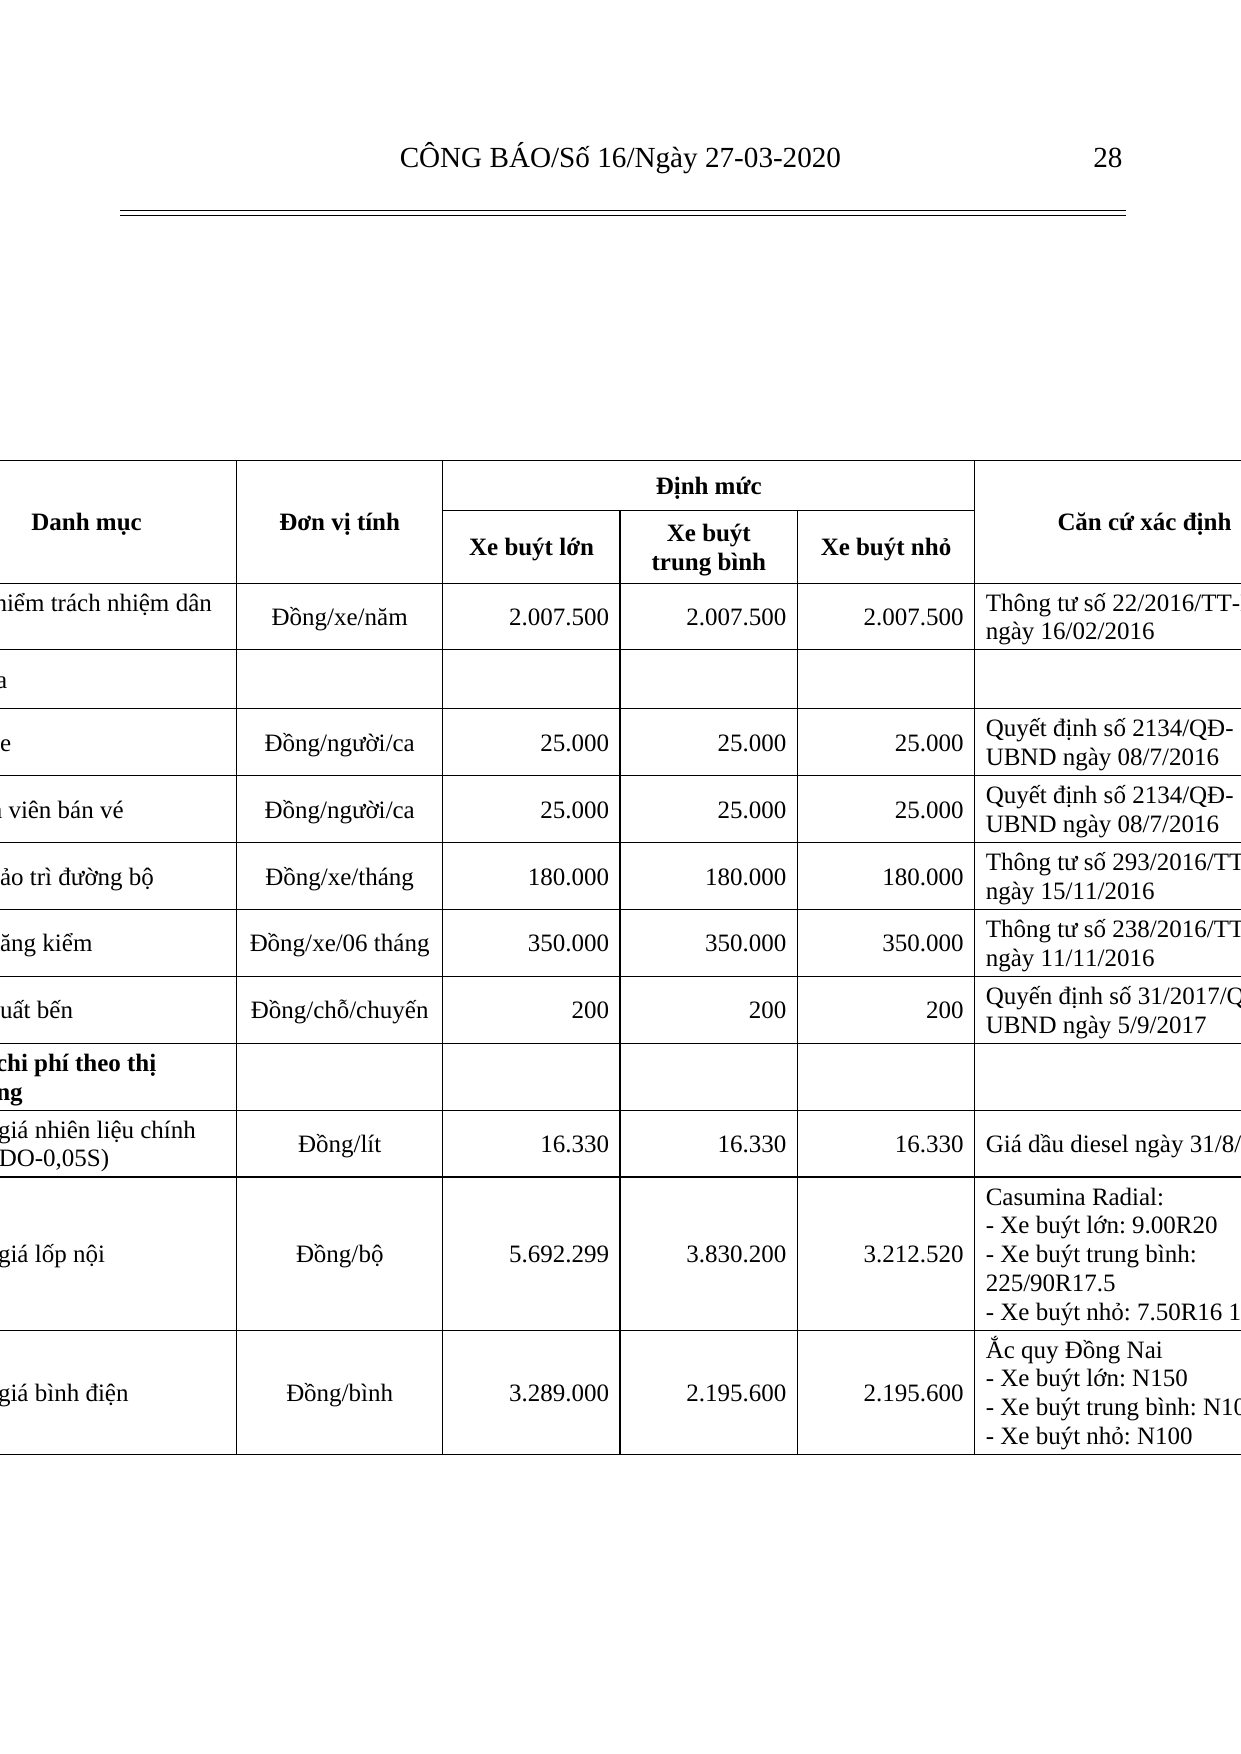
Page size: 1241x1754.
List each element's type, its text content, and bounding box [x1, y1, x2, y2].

text CÔNG BÁO/Số 16/Ngày 27-03-2020 28 [118, 140, 1122, 207]
